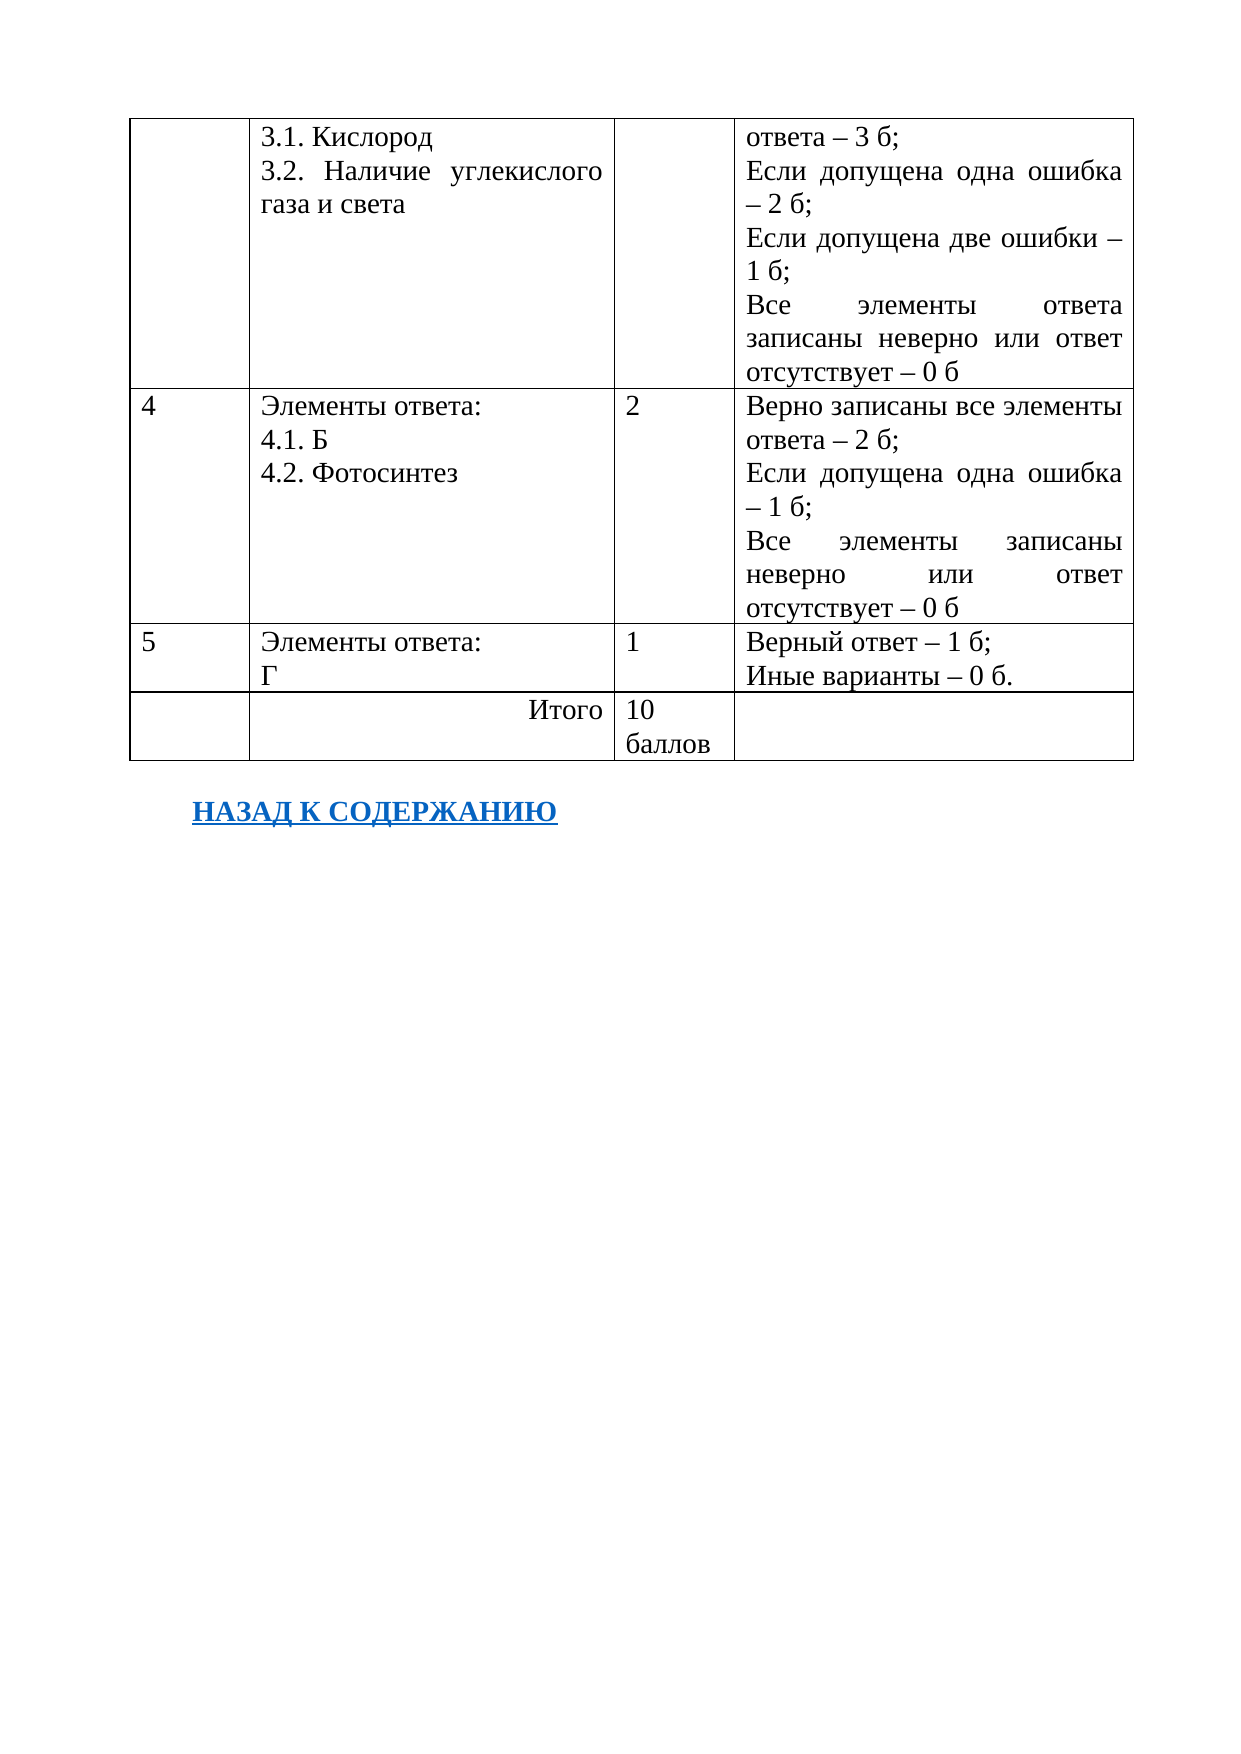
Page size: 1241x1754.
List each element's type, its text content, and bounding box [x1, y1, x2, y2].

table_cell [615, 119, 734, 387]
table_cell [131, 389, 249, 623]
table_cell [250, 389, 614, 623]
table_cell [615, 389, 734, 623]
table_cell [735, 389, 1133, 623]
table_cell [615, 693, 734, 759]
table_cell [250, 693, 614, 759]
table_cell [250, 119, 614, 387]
text НАЗАД К СОДЕРЖАНИЮ [118, 794, 1122, 828]
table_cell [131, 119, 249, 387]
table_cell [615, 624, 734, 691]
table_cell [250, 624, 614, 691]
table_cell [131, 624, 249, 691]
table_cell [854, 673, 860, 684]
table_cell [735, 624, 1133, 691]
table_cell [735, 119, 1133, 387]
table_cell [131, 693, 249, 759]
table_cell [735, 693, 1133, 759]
